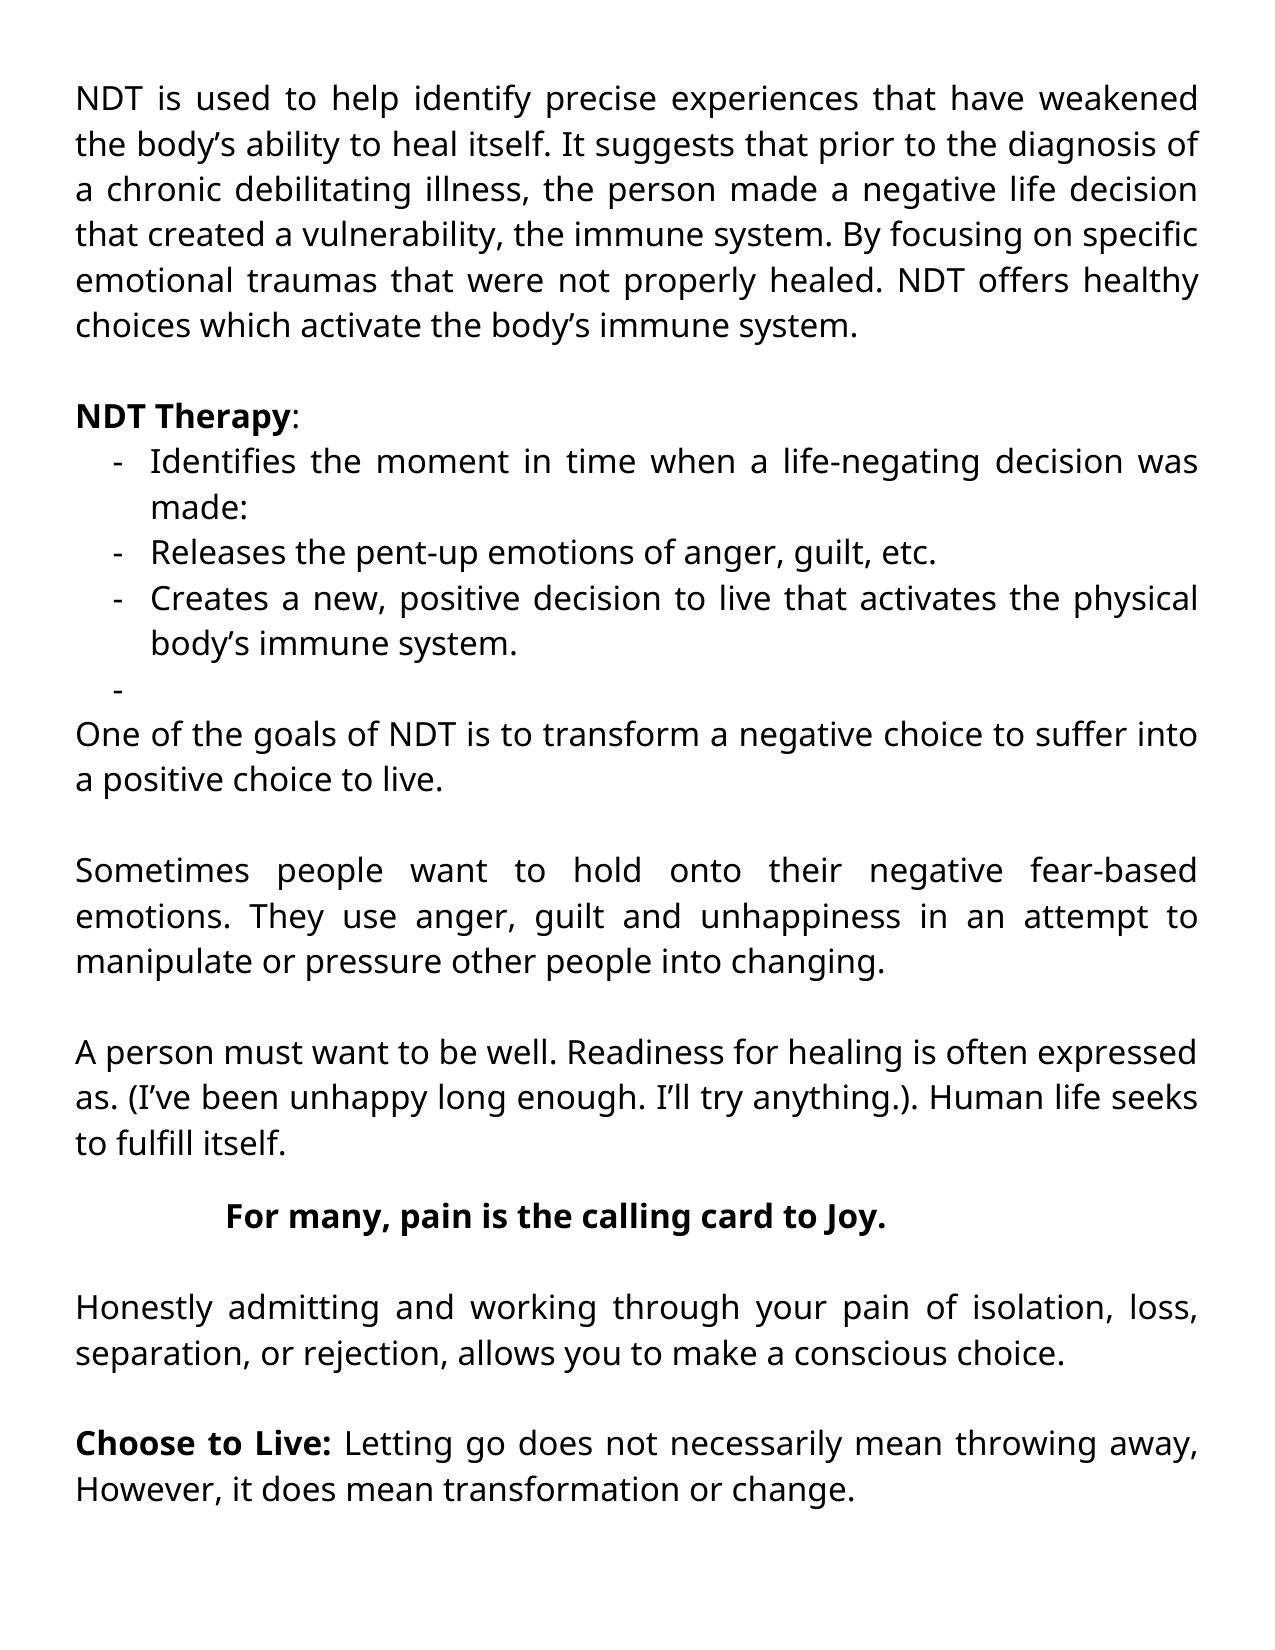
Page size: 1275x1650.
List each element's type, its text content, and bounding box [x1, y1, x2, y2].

list Releases the pent-up emotions of anger, guilt, etc. [112, 529, 1200, 574]
text For many, pain is the calling card to Joy. [150, 1193, 1200, 1238]
text Sometimes people want to hold onto their negative fear-based emotions. They use anger, guilt and unhappiness in an attempt to manipulate or pressure other people into changing. [75, 847, 1200, 983]
text One of the goals of NDT is to transform a negative choice to suffer into a positive choice to live. [75, 711, 1200, 802]
list Identifies the moment in time when a life-negating decision was made: [112, 438, 1200, 529]
text Honestly admitting and working through your pain of isolation, loss, separation, or rejection, allows you to make a conscious choice. [75, 1284, 1200, 1375]
list Creates a new, positive decision to live that activates the physical body’s immune system. [112, 574, 1200, 665]
text Choose to Live: Letting go does not necessarily mean throwing away, However, it does mean transformation or change. [75, 1420, 1200, 1511]
text NDT Therapy: [75, 393, 1200, 438]
text A person must want to be well. Readiness for healing is often expressed as. (I’ve been unhappy long enough. I’ll try anything.). Human life seeks to fulfill itself. [75, 1029, 1200, 1165]
text NDT is used to help identify precise experiences that have weakened the body’s ability to heal itself. It suggests that prior to the diagnosis of a chronic debilitating illness, the person made a negative life decision that created a vulnerability, the immune system. By focusing on specific emotional traumas that were not properly healed. NDT offers healthy choices which activate the body’s immune system. [75, 75, 1200, 347]
